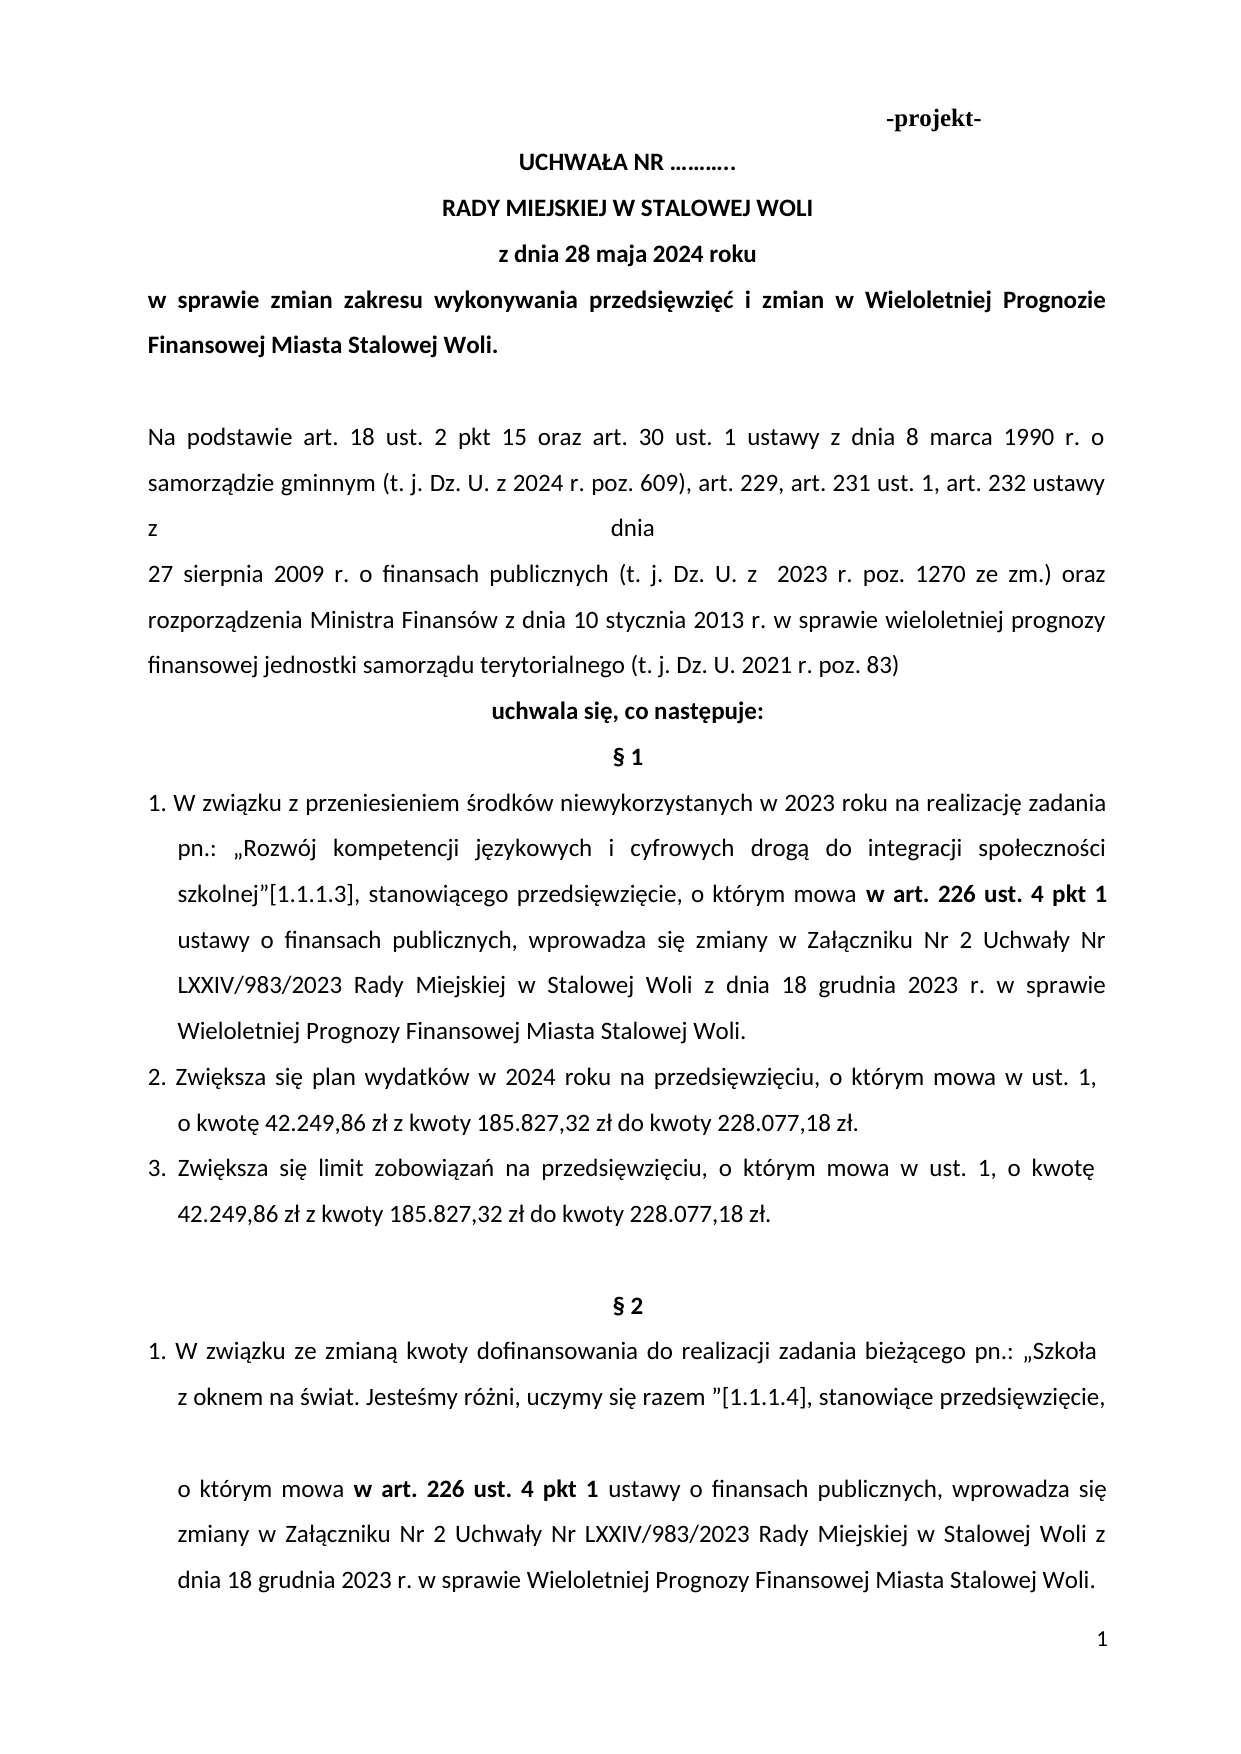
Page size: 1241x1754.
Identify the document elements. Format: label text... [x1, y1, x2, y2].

text UCHWAŁA NR ……….. [148, 147, 1107, 177]
text -projekt- [148, 103, 1107, 132]
text 2. Zwiększa się plan wydatków w 2024 roku na przedsięwzięciu, o którym mowa w ust. 1, o kwotę 42.249,86 zł z kwoty 185.827,32 zł do kwoty 228.077,18 zł. [148, 1061, 1107, 1137]
text RADY MIEJSKIEJ W STALOWEJ WOLI [148, 192, 1107, 223]
text § 1 [148, 741, 1107, 772]
text w sprawie zmian zakresu wykonywania przedsięwzięć i zmian w Wieloletniej Prognozie Finansowej Miasta Stalowej Woli. [148, 284, 1107, 360]
text 1. W związku z przeniesieniem środków niewykorzystanych w 2023 roku na realizację zadania pn.: „Rozwój kompetencji językowych i cyfrowych drogą do integracji społeczności szkolnej”[1.1.1.3], stanowiącego przedsięwzięcie, o którym mowa w art. 226 ust. 4 pkt 1 ustawy o finansach publicznych, wprowadza się zmiany w Załączniku Nr 2 Uchwały Nr LXXIV/983/2023 Rady Miejskiej w Stalowej Woli z dnia 18 grudnia 2023 r. w sprawie Wieloletniej Prognozy Finansowej Miasta Stalowej Woli. [148, 787, 1107, 1046]
text 1. W związku ze zmianą kwoty dofinansowania do realizacji zadania bieżącego pn.: „Szkoła z oknem na świat. Jesteśmy różni, uczymy się razem ”[1.1.1.4], stanowiące przedsięwzięcie, o którym mowa w art. 226 ust. 4 pkt 1 ustawy o finansach publicznych, wprowadza się zmiany w Załączniku Nr 2 Uchwały Nr LXXIV/983/2023 Rady Miejskiej w Stalowej Woli z dnia 18 grudnia 2023 r. w sprawie Wieloletniej Prognozy Finansowej Miasta Stalowej Woli. [148, 1336, 1107, 1595]
text 3. Zwiększa się limit zobowiązań na przedsięwzięciu, o którym mowa w ust. 1, o kwotę 42.249,86 zł z kwoty 185.827,32 zł do kwoty 228.077,18 zł. [148, 1153, 1107, 1229]
text z dnia 28 maja 2024 roku [148, 238, 1107, 268]
text uchwala się, co następuje: [148, 695, 1107, 726]
text Na podstawie art. 18 ust. 2 pkt 15 oraz art. 30 ust. 1 ustawy z dnia 8 marca 1990 r. o samorządzie gminnym (t. j. Dz. U. z 2024 r. poz. 609), art. 229, art. 231 ust. 1, art. 232 ustawy z dnia 27 sierpnia 2009 r. o finansach publicznych (t. j. Dz. U. z 2023 r. poz. 1270 ze zm.) oraz rozporządzenia Ministra Finansów z dnia 10 stycznia 2013 r. w sprawie wieloletniej prognozy finansowej jednostki samorządu terytorialnego (t. j. Dz. U. 2021 r. poz. 83) [148, 421, 1107, 680]
text § 2 [148, 1290, 1107, 1320]
